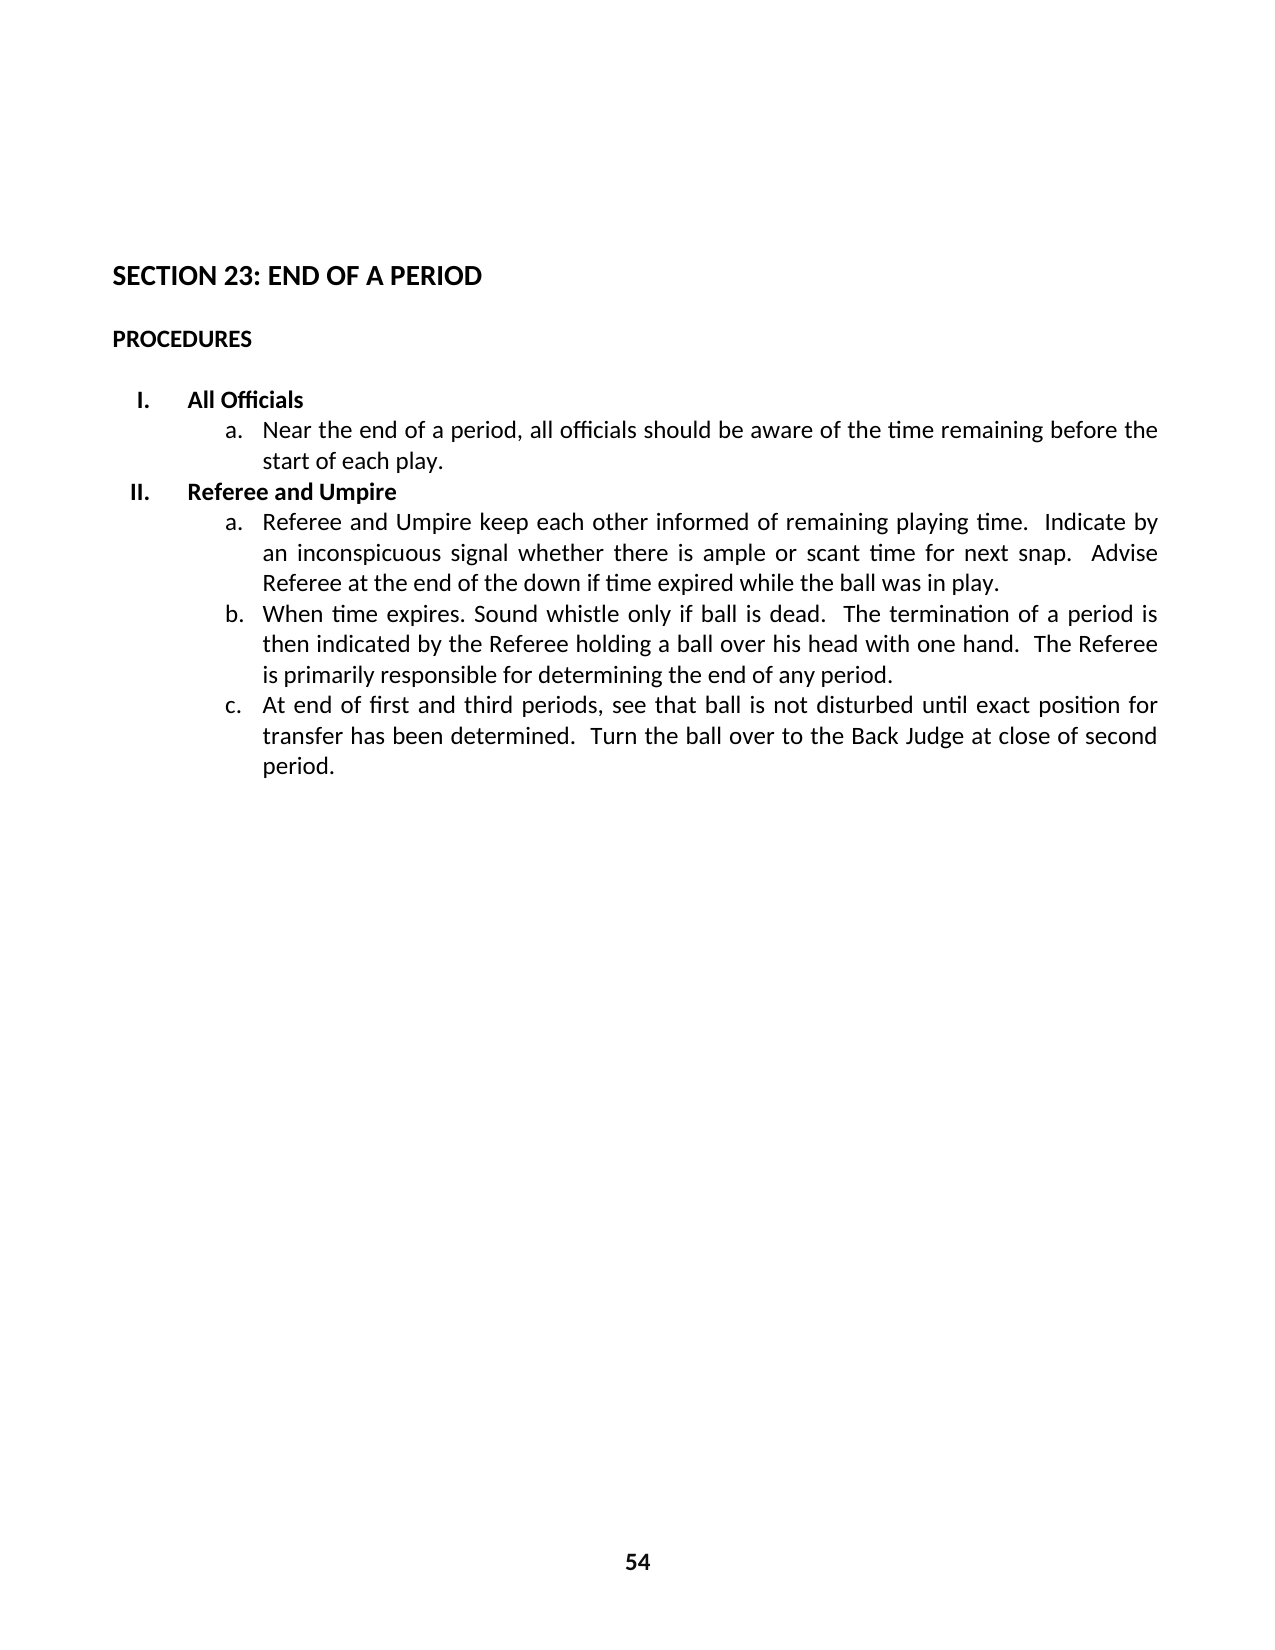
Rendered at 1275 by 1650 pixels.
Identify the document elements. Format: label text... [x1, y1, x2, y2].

list Near the end of a period, all officials should be aware of the time remaining before the start of each play. [225, 414, 1159, 476]
list All Officials [150, 384, 1159, 414]
list When time expires. Sound whistle only if ball is dead. The termination of a period is then indicated by the Referee holding a ball over his head with one hand. The Referee is primarily responsible for determining the end of any period. [225, 598, 1159, 689]
list At end of first and third periods, see that ball is not disturbed until exact position for transfer has been determined. Turn the ball over to the Back Judge at close of second period. [225, 689, 1159, 781]
text PROCEDURES [112, 323, 1159, 353]
list Referee and Umpire [150, 476, 1159, 506]
list Referee and Umpire keep each other informed of remaining playing time. Indicate by an inconspicuous signal whether there is ample or scant time for next snap. Advise Referee at the end of the down if time expired while the ball was in play. [225, 506, 1159, 598]
text SECTION 23: END OF A PERIOD [112, 257, 1159, 292]
